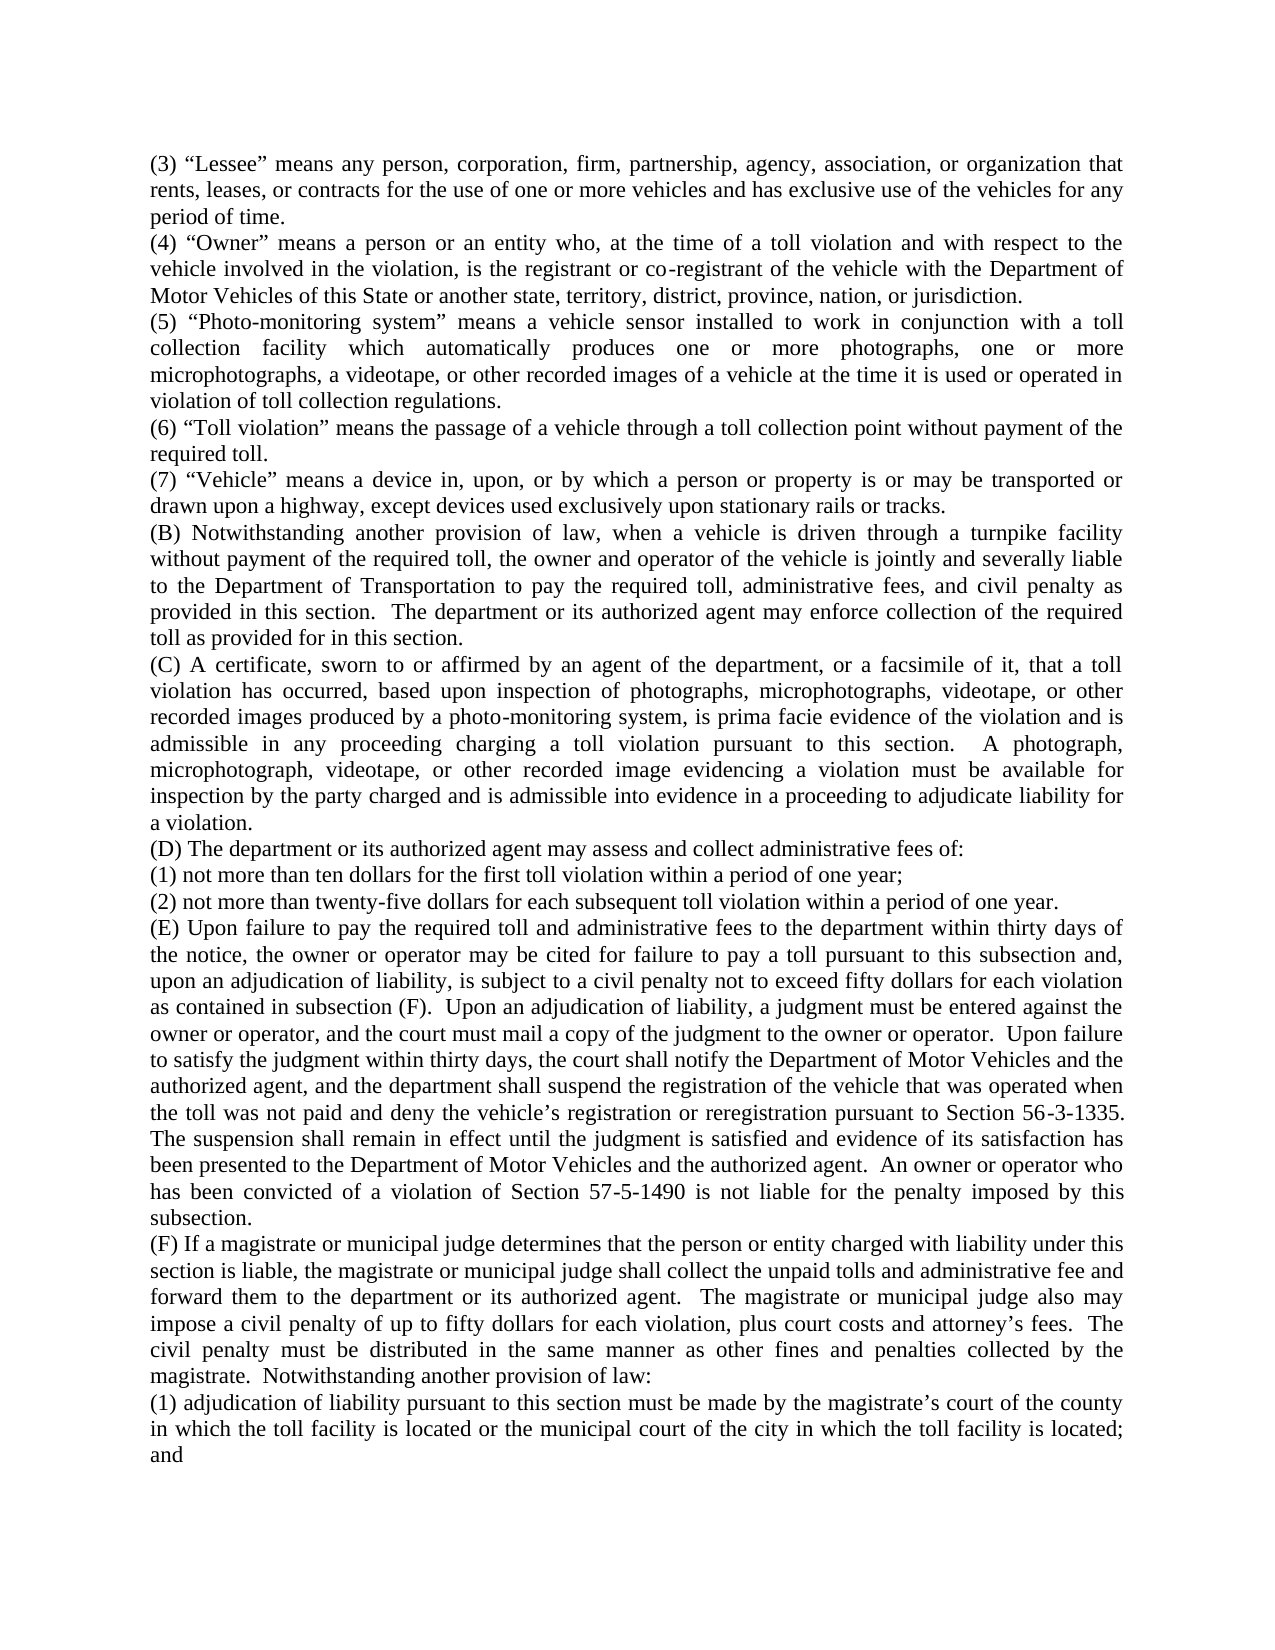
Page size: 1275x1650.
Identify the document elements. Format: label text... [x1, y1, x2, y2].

text (C) A certificate, sworn to or affirmed by an agent of the department, or a facsimile of it, that a toll violation has occurred, based upon inspection of photographs, microphotographs, videotape, or other recorded images produced by a photo-monitoring system, is prima facie evidence of the violation and is admissible in any proceeding charging a toll violation pursuant to this section. A photograph, microphotograph, videotape, or other recorded image evidencing a violation must be available for inspection by the party charged and is admissible into evidence in a proceeding to adjudicate liability for a violation. [150, 651, 1125, 835]
text (1) not more than ten dollars for the first toll violation within a period of one year; [150, 862, 1125, 888]
text (B) Notwithstanding another provision of law, when a vehicle is driven through a turnpike facility without payment of the required toll, the owner and operator of the vehicle is jointly and severally liable to the Department of Transportation to pay the required toll, administrative fees, and civil penalty as provided in this section. The department or its authorized agent may enforce collection of the required toll as provided for in this section. [150, 519, 1125, 651]
text (7) “Vehicle” means a device in, upon, or by which a person or property is or may be transported or drawn upon a highway, except devices used exclusively upon stationary rails or tracks. [150, 466, 1125, 519]
text (3) “Lessee” means any person, corporation, firm, partnership, agency, association, or organization that rents, leases, or contracts for the use of one or more vehicles and has exclusive use of the vehicles for any period of time. [150, 150, 1125, 229]
text (5) “Photo-monitoring system” means a vehicle sensor installed to work in conjunction with a toll collection facility which automatically produces one or more photographs, one or more microphotographs, a videotape, or other recorded images of a vehicle at the time it is used or operated in violation of toll collection regulations. [150, 308, 1125, 413]
text (6) “Toll violation” means the passage of a vehicle through a toll collection point without payment of the required toll. [150, 413, 1125, 466]
text (E) Upon failure to pay the required toll and administrative fees to the department within thirty days of the notice, the owner or operator may be cited for failure to pay a toll pursuant to this subsection and, upon an adjudication of liability, is subject to a civil penalty not to exceed fifty dollars for each violation as contained in subsection (F). Upon an adjudication of liability, a judgment must be entered against the owner or operator, and the court must mail a copy of the judgment to the owner or operator. Upon failure to satisfy the judgment within thirty days, the court shall notify the Department of Motor Vehicles and the authorized agent, and the department shall suspend the registration of the vehicle that was operated when the toll was not paid and deny the vehicle’s registration or reregistration pursuant to Section 56-3-1335. The suspension shall remain in effect until the judgment is satisfied and evidence of its satisfaction has been presented to the Department of Motor Vehicles and the authorized agent. An owner or operator who has been convicted of a violation of Section 57-5-1490 is not liable for the penalty imposed by this subsection. [150, 914, 1125, 1231]
text (2) not more than twenty-five dollars for each subsequent toll violation within a period of one year. [150, 888, 1125, 914]
text (D) The department or its authorized agent may assess and collect administrative fees of: [150, 835, 1125, 862]
text (F) If a magistrate or municipal judge determines that the person or entity charged with liability under this section is liable, the magistrate or municipal judge shall collect the unpaid tolls and administrative fee and forward them to the department or its authorized agent. The magistrate or municipal judge also may impose a civil penalty of up to fifty dollars for each violation, plus court costs and attorney’s fees. The civil penalty must be distributed in the same manner as other fines and penalties collected by the magistrate. Notwithstanding another provision of law: [150, 1231, 1125, 1389]
text (1) adjudication of liability pursuant to this section must be made by the magistrate’s court of the county in which the toll facility is located or the municipal court of the city in which the toll facility is located; and [150, 1389, 1125, 1468]
text (4) “Owner” means a person or an entity who, at the time of a toll violation and with respect to the vehicle involved in the violation, is the registrant or co-registrant of the vehicle with the Department of Motor Vehicles of this State or another state, territory, district, province, nation, or jurisdiction. [150, 229, 1125, 308]
